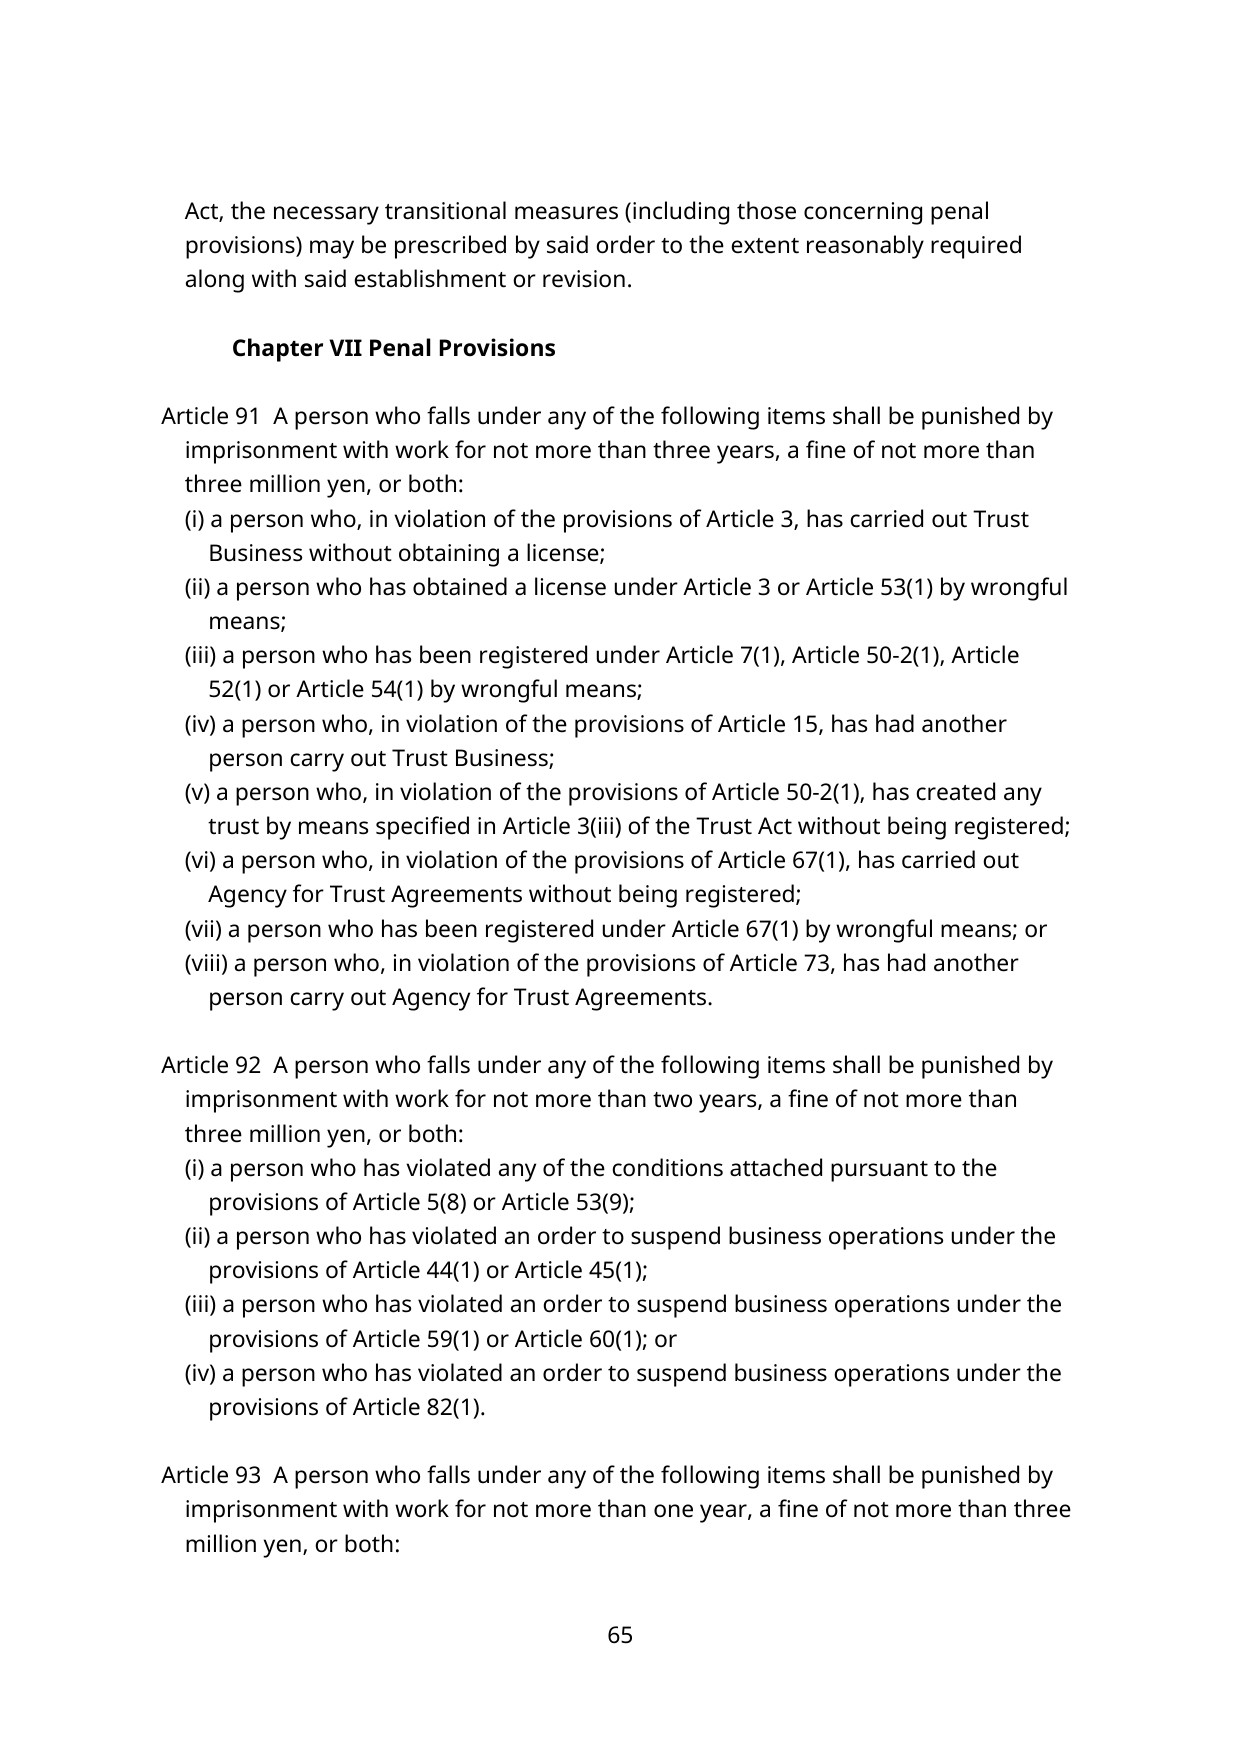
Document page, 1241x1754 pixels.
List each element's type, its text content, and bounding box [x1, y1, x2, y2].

text (iii) a person who has violated an order to suspend business operations under the provisions of Article 59(1) or Article 60(1); or [184, 1287, 1079, 1355]
text (v) a person who, in violation of the provisions of Article 50-2(1), has created any trust by means specified in Article 3(iii) of the Trust Act without being registered; [184, 774, 1079, 843]
text Article 91 A person who falls under any of the following items shall be punished by imprisonment with work for not more than three years, a fine of not more than three million yen, or both: [161, 399, 1079, 501]
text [161, 194, 1079, 296]
text (ii) a person who has violated an order to suspend business operations under the provisions of Article 44(1) or Article 45(1); [184, 1219, 1079, 1287]
text (iv) a person who has violated an order to suspend business operations under the provisions of Article 82(1). [184, 1355, 1079, 1424]
text (iv) a person who, in violation of the provisions of Article 15, has had another person carry out Trust Business; [184, 706, 1079, 774]
text (iii) a person who has been registered under Article 7(1), Article 50-2(1), Article 52(1) or Article 54(1) by wrongful means; [184, 638, 1079, 706]
text Chapter VII Penal Provisions [230, 330, 1079, 364]
text (ii) a person who has obtained a license under Article 3 or Article 53(1) by wrongful means; [184, 569, 1079, 638]
text Article 93 A person who falls under any of the following items shall be punished by imprisonment with work for not more than one year, a fine of not more than three million yen, or both: [161, 1458, 1079, 1560]
text (i) a person who, in violation of the provisions of Article 3, has carried out Trust Business without obtaining a license; [184, 501, 1079, 569]
text Article 92 A person who falls under any of the following items shall be punished by imprisonment with work for not more than two years, a fine of not more than three million yen, or both: [161, 1048, 1079, 1150]
text (viii) a person who, in violation of the provisions of Article 73, has had another person carry out Agency for Trust Agreements. [184, 945, 1079, 1014]
text (vi) a person who, in violation of the provisions of Article 67(1), has carried out Agency for Trust Agreements without being registered; [184, 843, 1079, 911]
text (i) a person who has violated any of the conditions attached pursuant to the provisions of Article 5(8) or Article 53(9); [184, 1150, 1079, 1219]
text (vii) a person who has been registered under Article 67(1) by wrongful means; or [184, 911, 1079, 945]
